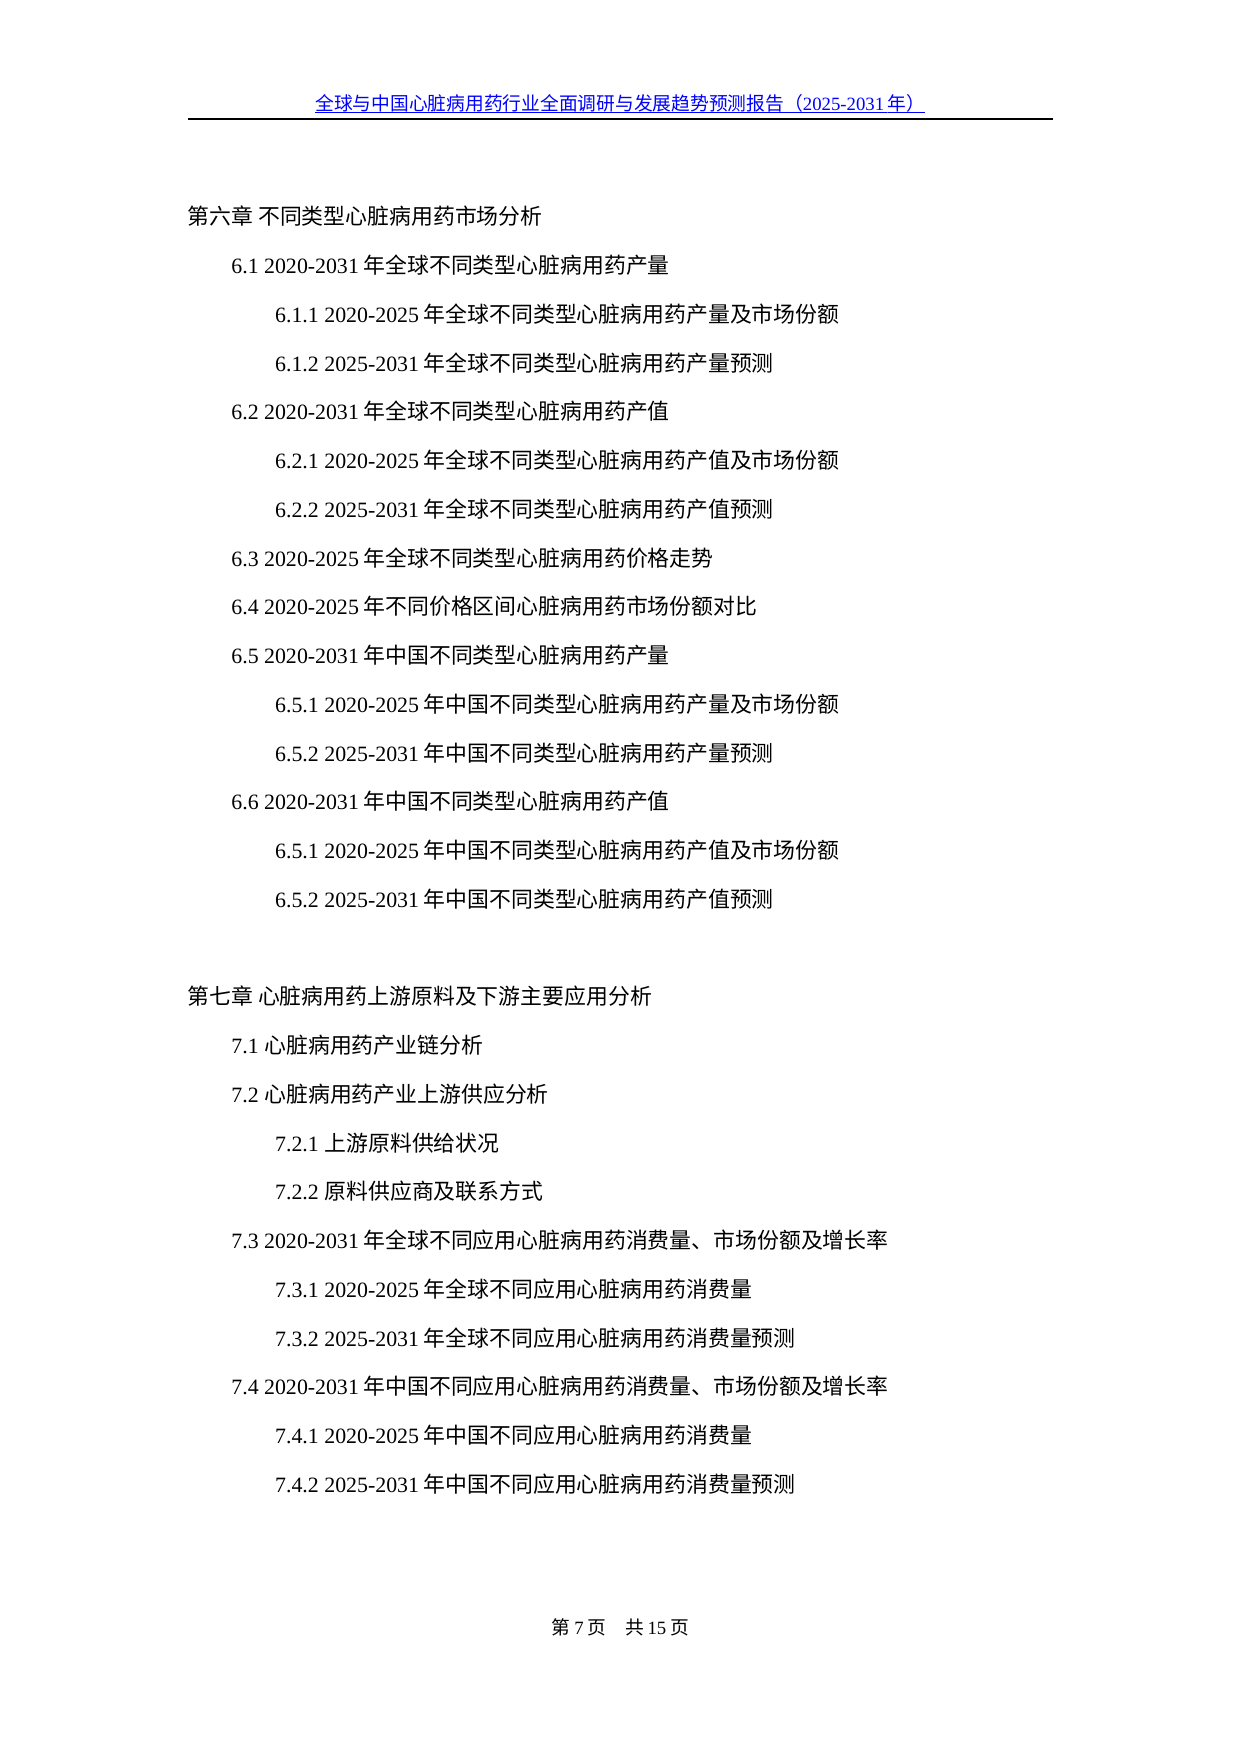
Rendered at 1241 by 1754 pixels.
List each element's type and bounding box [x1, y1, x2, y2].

text [187, 150, 1053, 1499]
